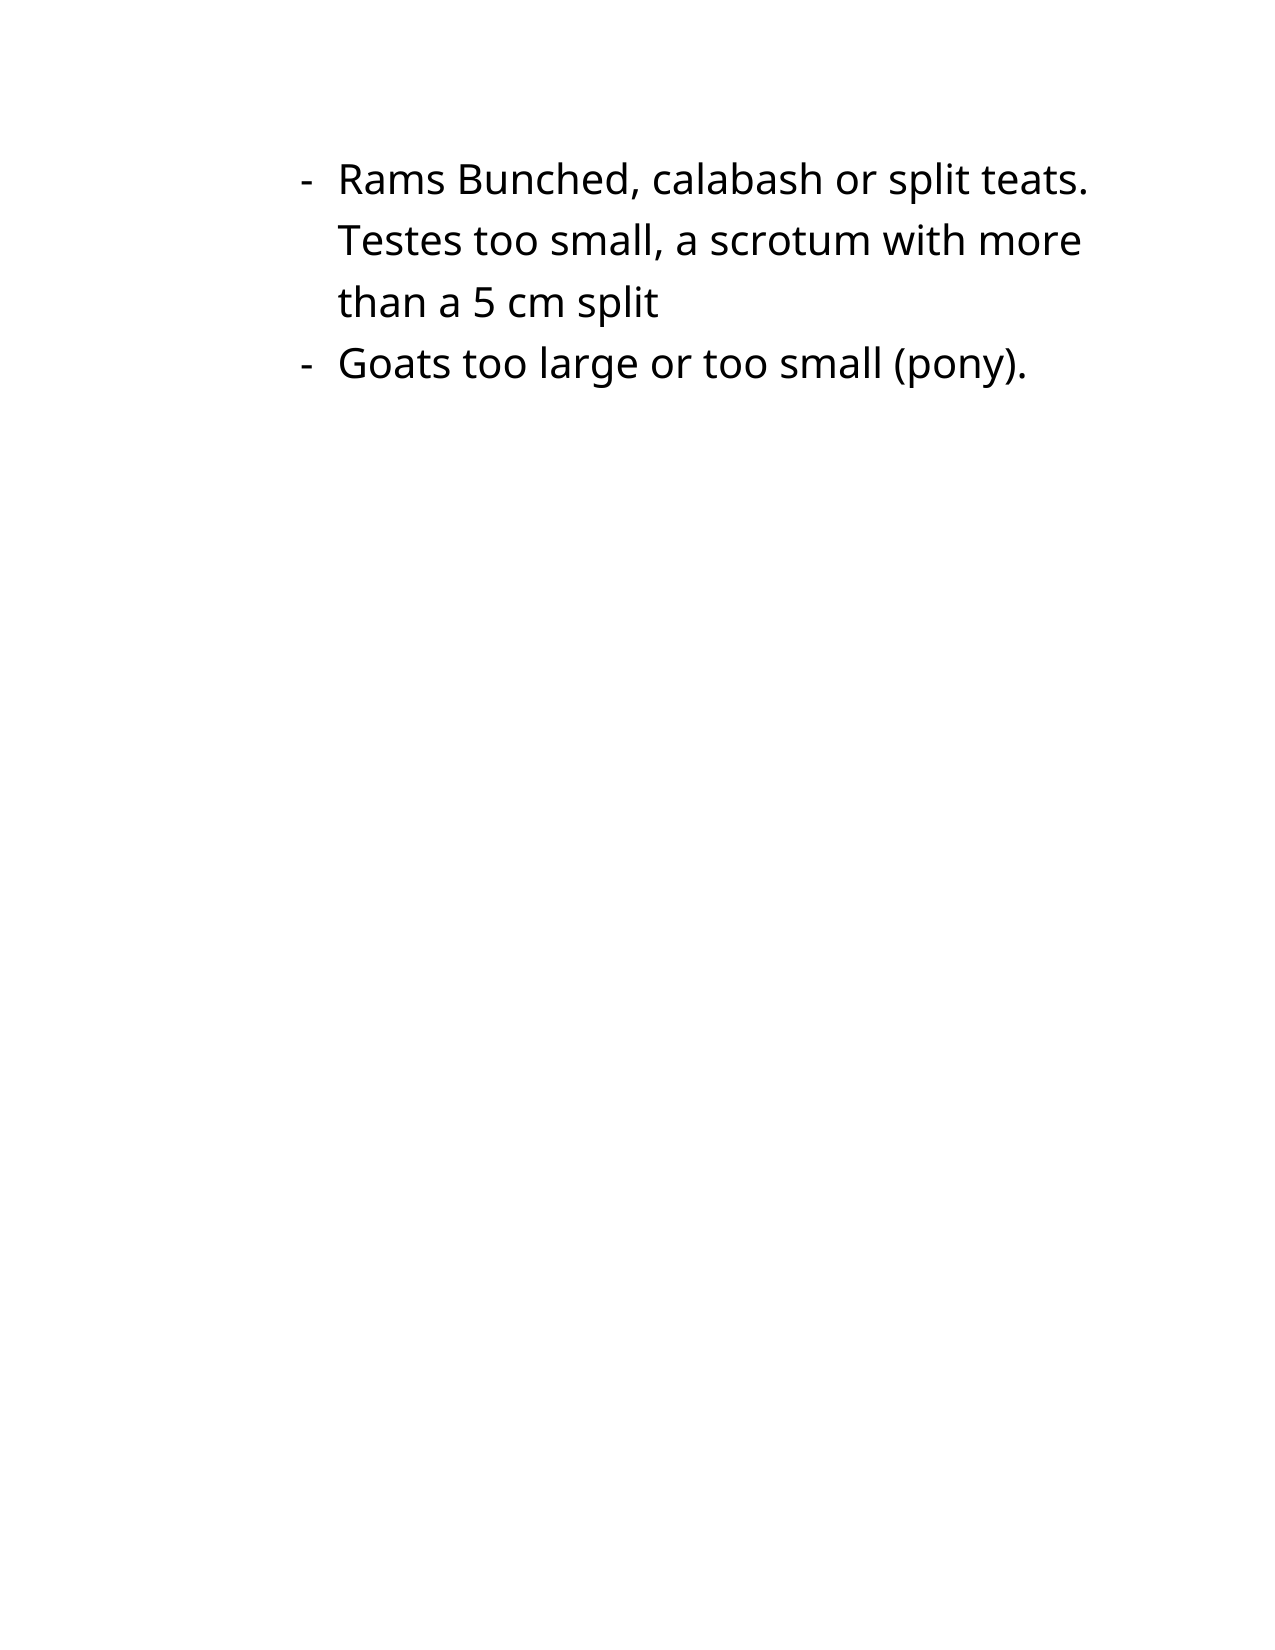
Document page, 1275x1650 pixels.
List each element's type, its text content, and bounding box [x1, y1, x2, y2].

list Goats too large or too small (pony). [300, 334, 1125, 391]
list Rams Bunched, calabash or split teats. Testes too small, a scrotum with more than a 5 cm split [300, 150, 1125, 329]
